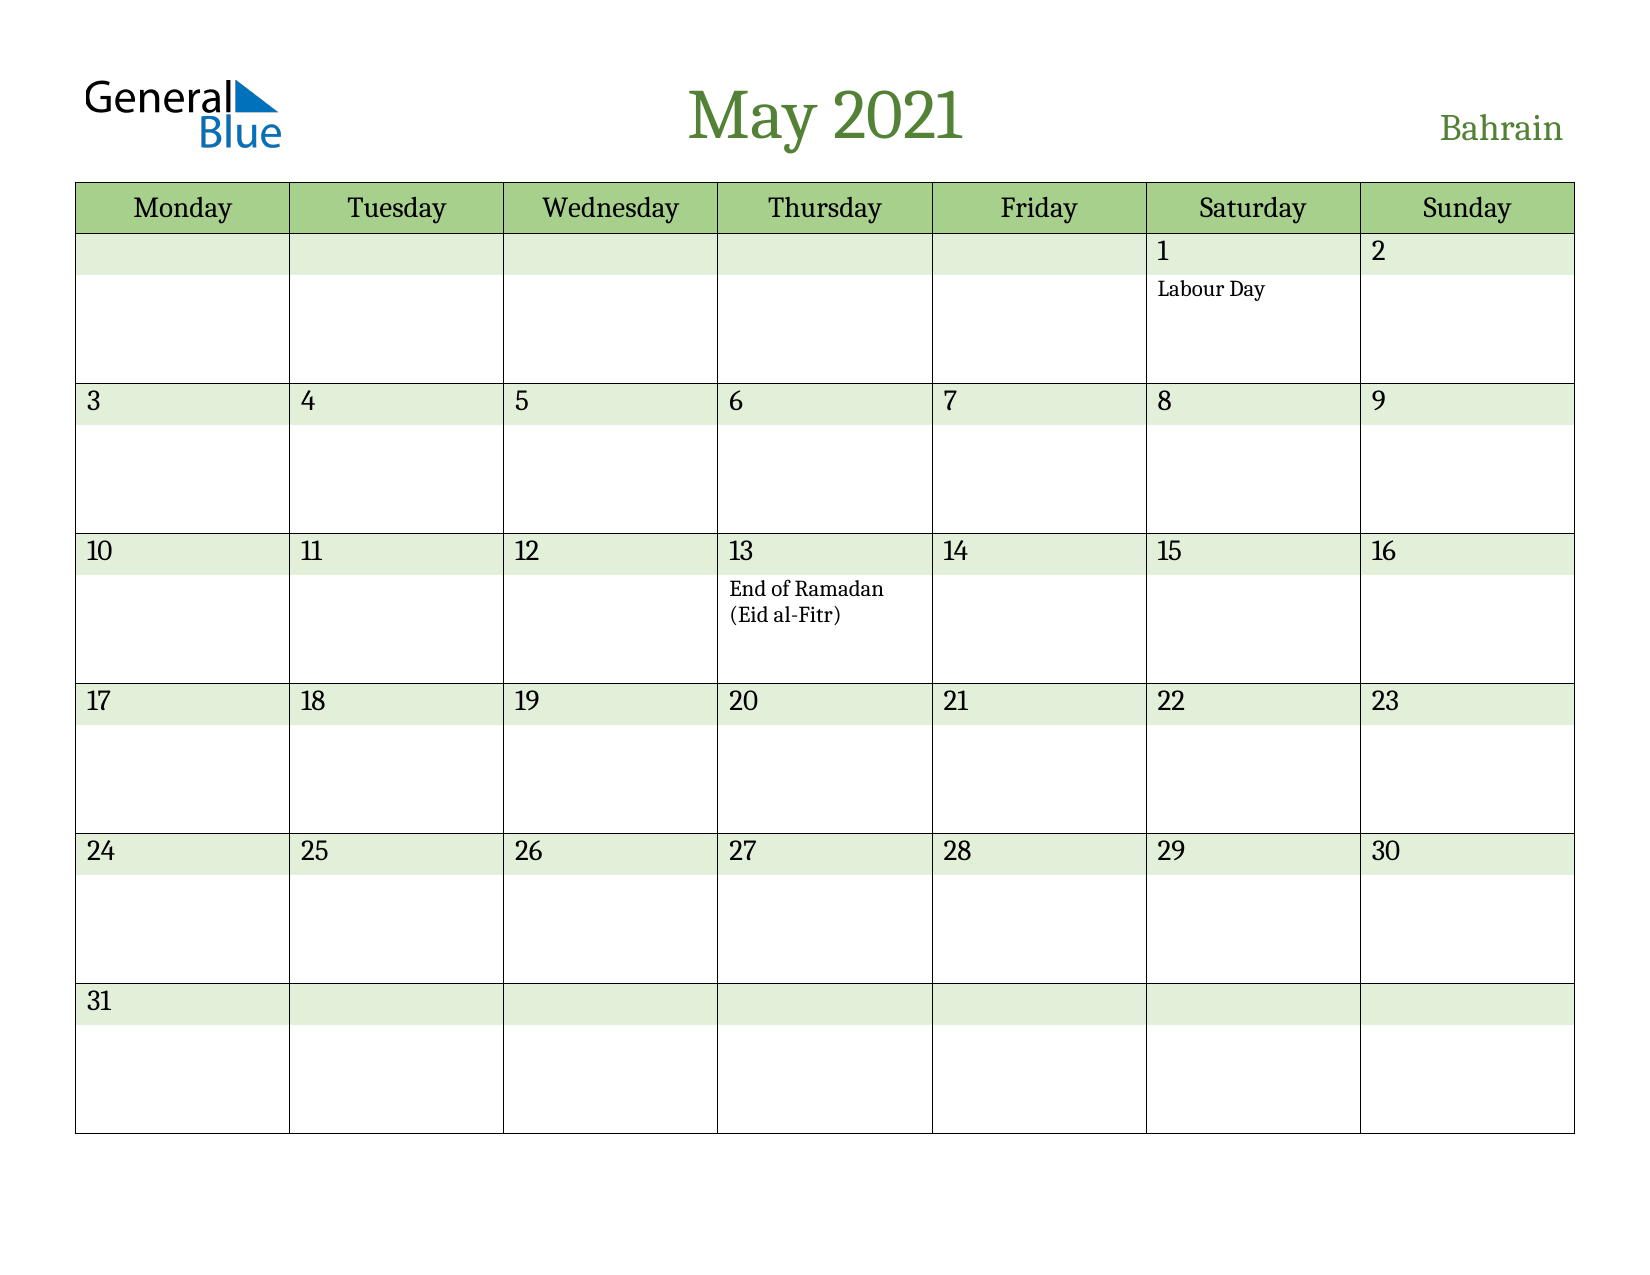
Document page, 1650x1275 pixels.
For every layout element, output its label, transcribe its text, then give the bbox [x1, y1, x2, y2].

table_cell [76, 275, 289, 383]
table_cell [290, 275, 503, 383]
table_cell [1361, 875, 1574, 983]
table_cell Saturday [1147, 183, 1360, 233]
table_cell 20 [718, 684, 932, 725]
table_cell [504, 725, 717, 833]
table_cell 13 [718, 534, 932, 575]
table_cell [290, 1025, 503, 1133]
table_cell Labour Day [1147, 275, 1360, 383]
table_cell [1147, 984, 1360, 1025]
table_cell 7 [933, 384, 1146, 425]
table_cell [933, 1025, 1146, 1133]
table_cell [504, 575, 717, 683]
table_cell 19 [504, 684, 717, 725]
table_cell [933, 575, 1146, 683]
table_cell [290, 425, 503, 533]
table_cell [718, 425, 932, 533]
table_cell [290, 725, 503, 833]
table_cell [1147, 575, 1360, 683]
table_cell [76, 875, 289, 983]
table_cell [290, 575, 503, 683]
table_cell [290, 234, 503, 275]
table_cell 10 [76, 534, 289, 575]
table_cell [1361, 425, 1574, 533]
table_cell [718, 234, 932, 275]
table_cell 23 [1361, 684, 1574, 725]
table_cell [76, 725, 289, 833]
table_cell 27 [718, 834, 932, 875]
table_header Bahrain [1146, 75, 1574, 182]
table_cell [76, 425, 289, 533]
table_cell 8 [1147, 384, 1360, 425]
table_cell 11 [290, 534, 503, 575]
table_cell Sunday [1361, 183, 1574, 233]
table_cell [933, 984, 1146, 1025]
table_header [76, 75, 503, 182]
table_cell [1361, 1025, 1574, 1133]
table_cell [76, 234, 289, 275]
table_cell [933, 725, 1146, 833]
table_cell 26 [504, 834, 717, 875]
table_cell [1147, 725, 1360, 833]
table_cell 4 [290, 384, 503, 425]
table_cell 30 [1361, 834, 1574, 875]
table_cell 2 [1361, 234, 1574, 275]
table_cell 3 [76, 384, 289, 425]
table_cell 31 [76, 984, 289, 1025]
table_cell [1361, 984, 1574, 1025]
table_cell [76, 575, 289, 683]
table_cell [1147, 1025, 1360, 1133]
picture [86, 80, 281, 148]
table_cell Thursday [718, 183, 932, 233]
table_cell 14 [933, 534, 1146, 575]
table_cell 1 [1147, 234, 1360, 275]
table_cell [1361, 275, 1574, 383]
table_cell 15 [1147, 534, 1360, 575]
table_cell [76, 1025, 289, 1133]
table_cell 5 [504, 384, 717, 425]
table_cell 22 [1147, 684, 1360, 725]
table_cell [504, 984, 717, 1025]
table_cell 9 [1361, 384, 1574, 425]
table_cell [718, 275, 932, 383]
table_cell [1147, 875, 1360, 983]
table_cell [933, 234, 1146, 275]
table_cell [290, 875, 503, 983]
table_cell [718, 875, 932, 983]
table_cell [933, 275, 1146, 383]
table_cell [718, 984, 932, 1025]
table_cell [718, 1025, 932, 1133]
table_cell [504, 1025, 717, 1133]
table_cell [933, 875, 1146, 983]
table_cell 29 [1147, 834, 1360, 875]
table_cell [504, 425, 717, 533]
table_cell 24 [76, 834, 289, 875]
table_cell [504, 275, 717, 383]
table_cell Friday [933, 183, 1146, 233]
table_cell 12 [504, 534, 717, 575]
table_cell [933, 425, 1146, 533]
table_cell [1147, 425, 1360, 533]
table_cell 16 [1361, 534, 1574, 575]
table_cell [504, 234, 717, 275]
table_header May 2021 [504, 75, 1146, 182]
table_cell Monday [76, 183, 289, 233]
table_cell [504, 875, 717, 983]
table_cell [1361, 725, 1574, 833]
table_cell 18 [290, 684, 503, 725]
table_cell [1361, 575, 1574, 683]
table_cell [290, 984, 503, 1025]
table_cell 21 [933, 684, 1146, 725]
table_cell Tuesday [290, 183, 503, 233]
table_cell End of Ramadan (Eid al-Fitr) [718, 575, 932, 683]
table_cell 28 [933, 834, 1146, 875]
table_cell 17 [76, 684, 289, 725]
table_cell 25 [290, 834, 503, 875]
table_cell 6 [718, 384, 932, 425]
table_cell [718, 725, 932, 833]
table_cell Wednesday [504, 183, 717, 233]
